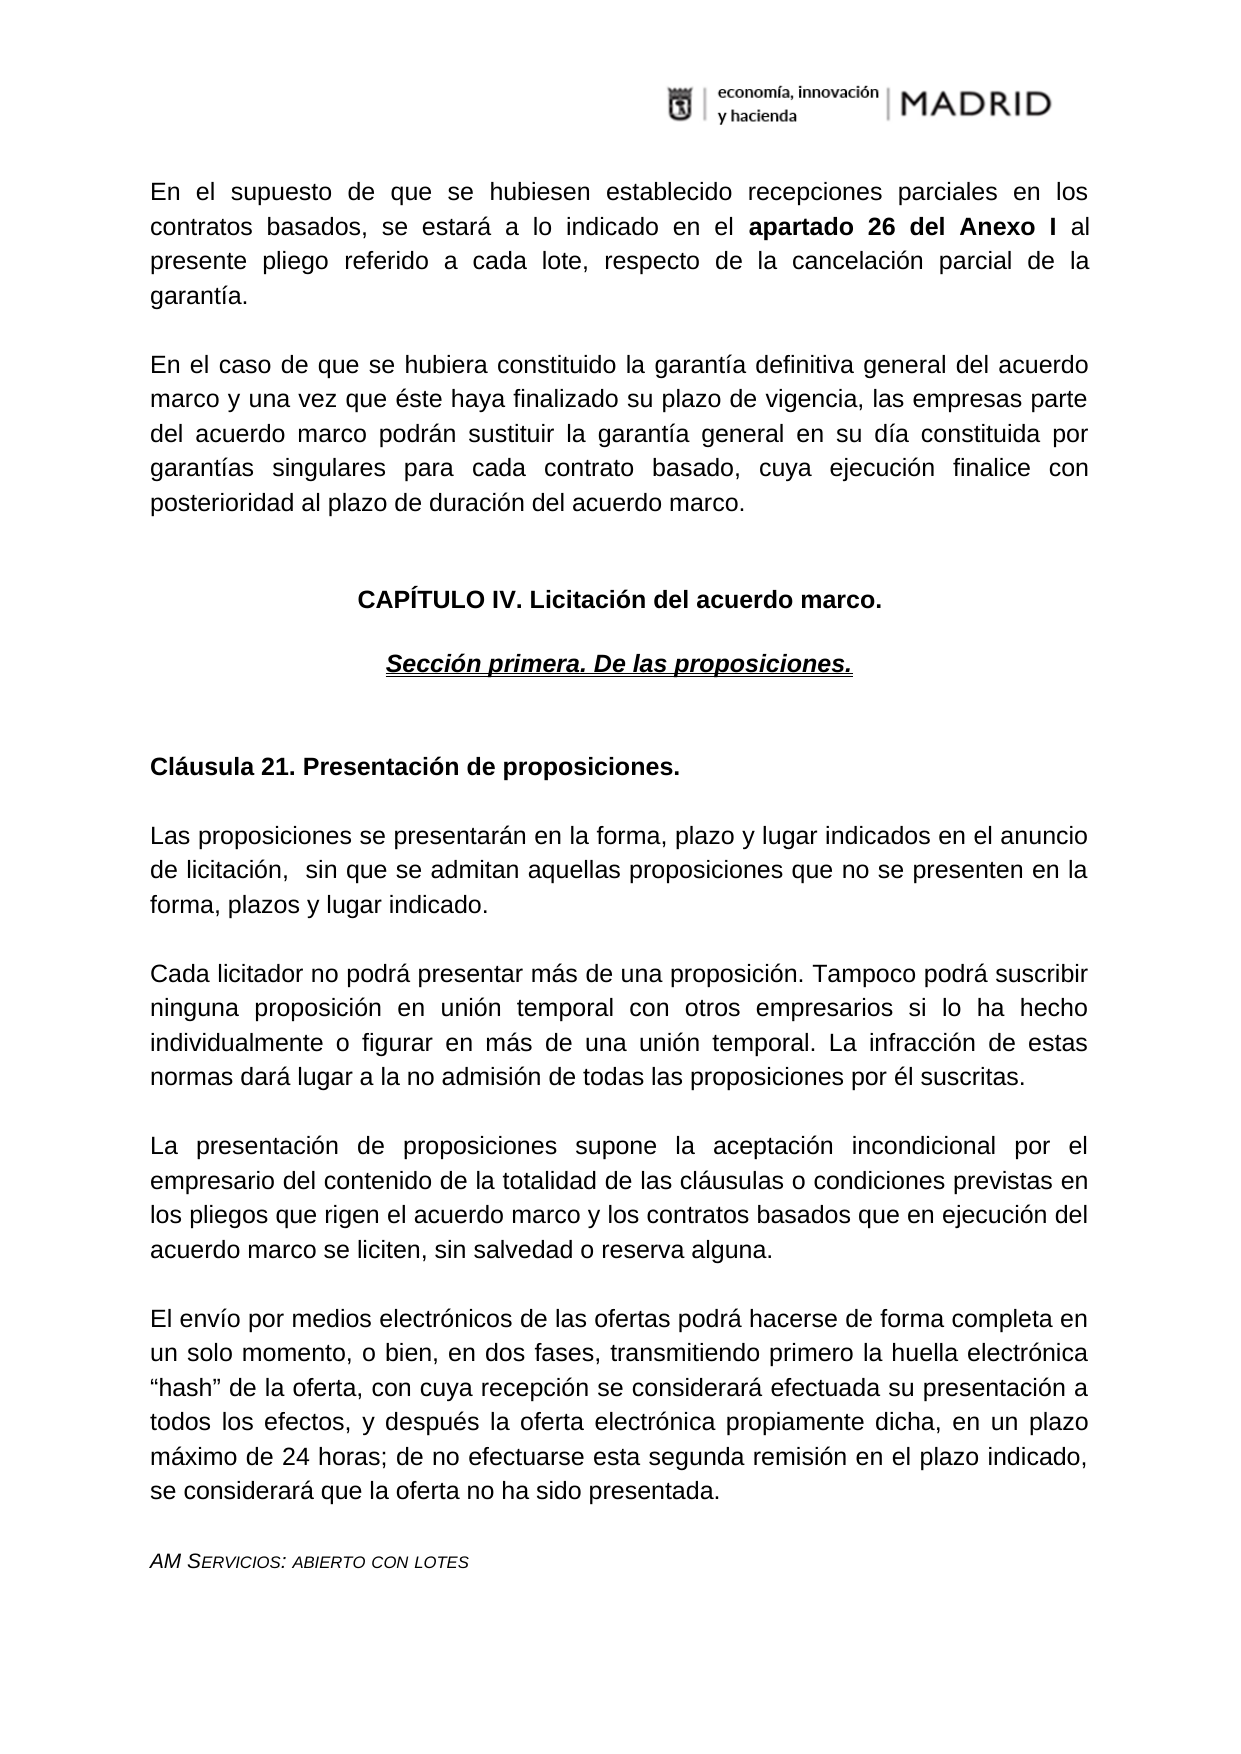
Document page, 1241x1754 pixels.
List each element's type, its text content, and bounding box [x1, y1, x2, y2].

text En el supuesto de que se hubiesen establecido recepciones parciales en los contratos basados, se estará a lo indicado en el apartado 26 del Anexo I al presente pliego referido a cada lote, respecto de la cancelación parcial de la garantía. [150, 177, 1090, 309]
text En el caso de que se hubiera constituido la garantía definitiva general del acuerdo marco y una vez que éste haya finalizado su plazo de vigencia, las empresas parte del acuerdo marco podrán sustituir la garantía general en su día constituida por garantías singulares para cada contrato basado, cuya ejecución finalice con posterioridad al plazo de duración del acuerdo marco. [150, 350, 1090, 516]
subtitle Cláusula 21. Presentación de proposiciones. [150, 752, 1090, 781]
subtitle Sección primera. De las proposiciones. [150, 648, 1090, 677]
text Cada licitador no podrá presentar más de una proposición. Tampoco podrá suscribir ninguna proposición en unión temporal con otros empresarios si lo ha hecho individualmente o figurar en más de una unión temporal. La infracción de estas normas dará lugar a la no admisión de todas las proposiciones por él suscritas. [150, 959, 1090, 1091]
text La presentación de proposiciones supone la aceptación incondicional por el empresario del contenido de la totalidad de las cláusulas o condiciones previstas en los pliegos que rigen el acuerdo marco y los contratos basados que en ejecución del acuerdo marco se liciten, sin salvedad o reserva alguna. [150, 1131, 1090, 1263]
text Las proposiciones se presentarán en la forma, plazo y lugar indicados en el anuncio de licitación, sin que se admitan aquellas proposiciones que no se presenten en la forma, plazos y lugar indicado. [150, 821, 1090, 919]
subtitle CAPÍTULO IV. Licitación del acuerdo marco. [150, 585, 1090, 614]
text El envío por medios electrónicos de las ofertas podrá hacerse de forma completa en un solo momento, o bien, en dos fases, transmitiendo primero la huella electrónica “hash” de la oferta, con cuya recepción se considerará efectuada su presentación a todos los efectos, y después la oferta electrónica propiamente dicha, en un plazo máximo de 24 horas; de no efectuarse esta segunda remisión en el plazo indicado, se considerará que la oferta no ha sido presentada. [150, 1304, 1090, 1505]
picture [647, 75, 1068, 142]
